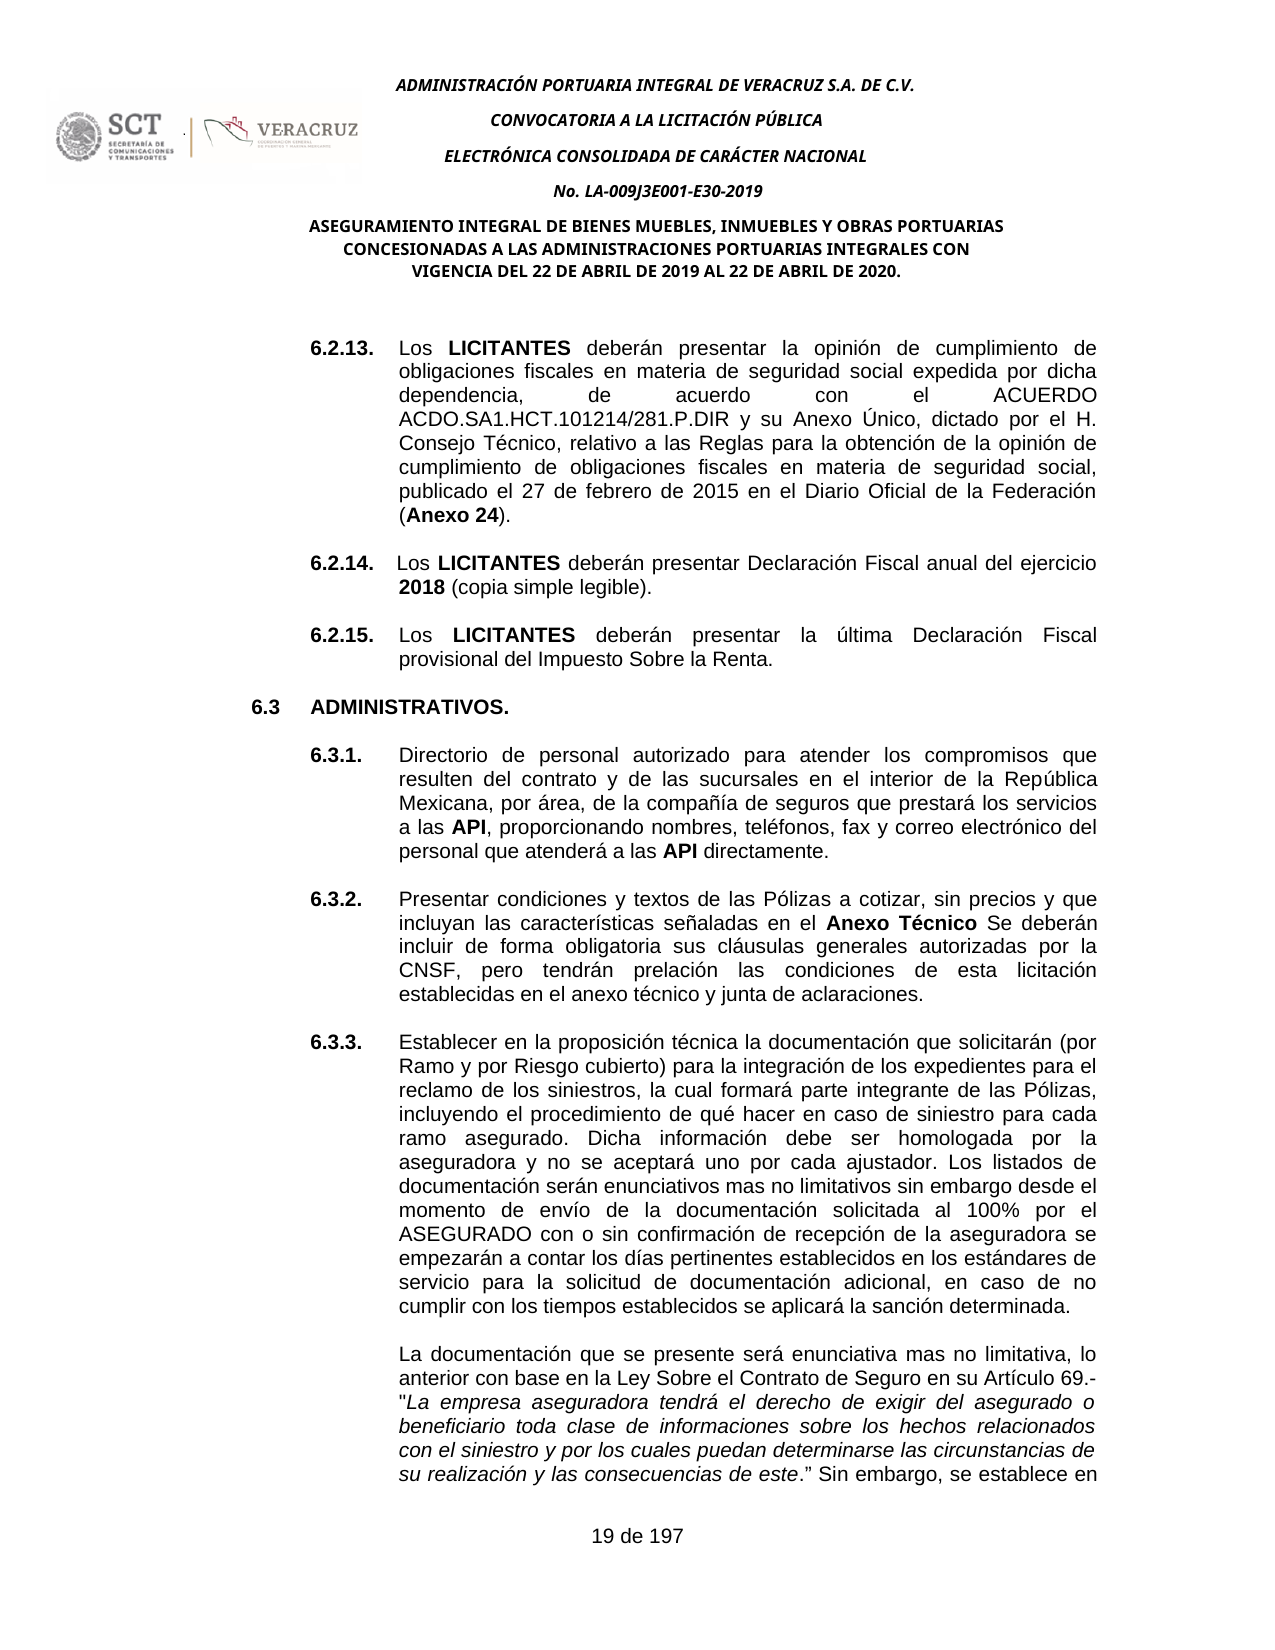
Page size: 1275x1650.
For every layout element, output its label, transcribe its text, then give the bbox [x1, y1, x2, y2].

text 6.3.3. Establecer en la proposición técnica la documentación que solicitarán (por Ramo y por Riesgo cubierto) para la integración de los expedientes para el reclamo de los siniestros, la cual formará parte integrante de las Pólizas, incluyendo el procedimiento de qué hacer en caso de siniestro para cada ramo asegurado. Dicha información debe ser homologada por la aseguradora y no se aceptará uno por cada ajustador. Los listados de documentación serán enunciativos mas no limitativos sin embargo desde el momento de envío de la documentación solicitada al 100% por el ASEGURADO con o sin confirmación de recepción de la aseguradora se empezarán a contar los días pertinentes establecidos en los estándares de servicio para la solicitud de documentación adicional, en caso de no cumplir con los tiempos establecidos se aplicará la sanción determinada. [310, 1030, 1098, 1318]
text 6.2.13. Los LICITANTES deberán presentar la opinión de cumplimiento de obligaciones fiscales en materia de seguridad social expedida por dicha dependencia, de acuerdo con el ACUERDO ACDO.SA1.HCT.101214/281.P.DIR y su Anexo Único, dictado por el H. Consejo Técnico, relativo a las Reglas para la obtención de la opinión de cumplimiento de obligaciones fiscales en materia de seguridad social, publicado el 27 de febrero de 2015 en el Diario Oficial de la Federación (Anexo 24). [310, 335, 1098, 527]
text 6.3.1. Directorio de personal autorizado para atender los compromisos que resulten del contrato y de las sucursales en el interior de la República Mexicana, por área, de la compañía de seguros que prestará los servicios a las API, proporcionando nombres, teléfonos, fax y correo electrónico del personal que atenderá a las API directamente. [310, 743, 1098, 862]
text 6.2.14. Los LICITANTES deberán presentar Declaración Fiscal anual del ejercicio 2018 (copia simple legible). [310, 551, 1098, 599]
text 6.3.2. Presentar condiciones y textos de las Pólizas a cotizar, sin precios y que incluyan las características señaladas en el Anexo Técnico Se deberán incluir de forma obligatoria sus cláusulas generales autorizadas por la CNSF, pero tendrán prelación las condiciones de esta licitación establecidas en el anexo técnico y junta de aclaraciones. [310, 886, 1098, 1006]
text 6.3 ADMINISTRATIVOS. [251, 695, 1098, 719]
text 6.2.15. Los LICITANTES deberán presentar la última Declaración Fiscal provisional del Impuesto Sobre la Renta. [310, 623, 1098, 671]
picture [46, 88, 363, 184]
